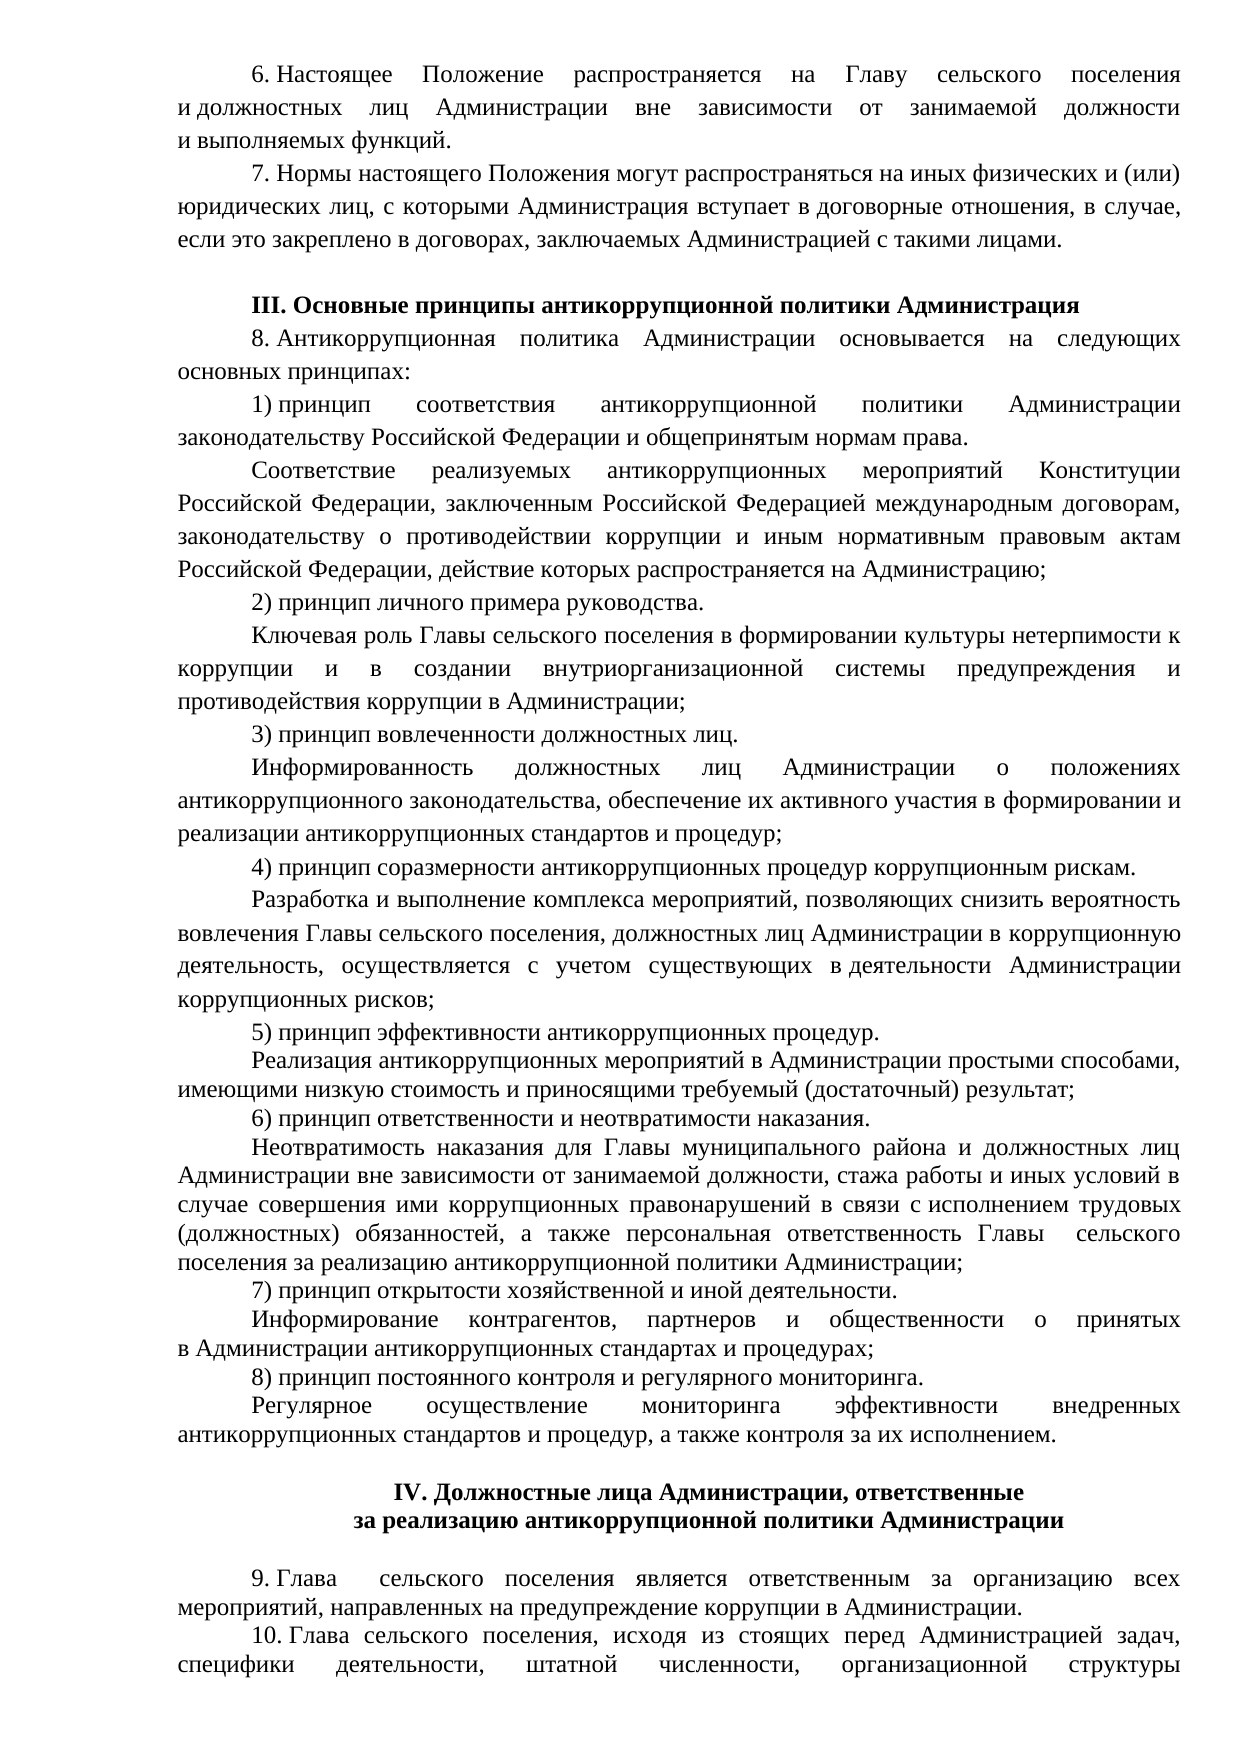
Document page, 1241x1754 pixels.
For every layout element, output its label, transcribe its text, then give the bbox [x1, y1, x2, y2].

text 7) принцип открытости хозяйственной и иной деятельности. [177, 1275, 1181, 1304]
text 8) принцип постоянного контроля и регулярного мониторинга. [177, 1362, 1181, 1390]
text Информированность должностных лиц Администрации о положениях антикоррупционного законодательства, обеспечение их активного участия в формировании и реализации антикоррупционных стандартов и процедур; [177, 752, 1181, 847]
text 4) принцип соразмерности антикоррупционных процедур коррупционным рискам. [177, 852, 1181, 880]
text Ключевая роль Главы сельского поселения в формировании культуры нетерпимости к коррупции и в создании внутриорганизационной системы предупреждения и противодействия коррупции в Администрации; [177, 620, 1181, 715]
text III. Основные принципы антикоррупционной политики Администрация [177, 290, 1181, 319]
text Неотвратимость наказания для Главы муниципального района и должностных лиц Администрации вне зависимости от занимаемой должности, стажа работы и иных условий в случае совершения ими коррупционных правонарушений в связи с исполнением трудовых (должностных) обязанностей, а также персональная ответственность Главы сельского поселения за реализацию антикоррупционной политики Администрации; [177, 1132, 1181, 1275]
text за реализацию антикоррупционной политики Администрации [177, 1505, 1181, 1534]
text 8. Антикоррупционная политика Администрации основывается на следующих основных принципах: [177, 323, 1181, 385]
text Реализация антикоррупционных мероприятий в Администрации простыми способами, имеющими низкую стоимость и приносящими требуемый (достаточный) результат; [177, 1045, 1181, 1103]
text 6) принцип ответственности и неотвратимости наказания. [177, 1103, 1181, 1132]
text Регулярное осуществление мониторинга эффективности внедренных антикоррупционных стандартов и процедур, а также контроля за их исполнением. [177, 1390, 1181, 1448]
text Разработка и выполнение комплекса мероприятий, позволяющих снизить вероятность вовлечения Главы сельского поселения, должностных лиц Администрации в коррупционную деятельность, осуществляется с учетом существующих в деятельности Администрации коррупционных рисков; [177, 884, 1181, 1012]
text Информирование контрагентов, партнеров и общественности о принятых в Администрации антикоррупционных стандартах и процедурах; [177, 1304, 1181, 1362]
text 6. Настоящее Положение распространяется на Главу сельского поселения и должностных лиц Администрации вне зависимости от занимаемой должности и выполняемых функций. [177, 59, 1181, 154]
text IV. Должностные лица Администрации, ответственные [177, 1477, 1181, 1505]
text 7. Нормы настоящего Положения могут распространяться на иных физических и (или) юридических лиц, с которыми Администрация вступает в договорные отношения, в случае, если это закреплено в договорах, заключаемых Администрацией с такими лицами. [177, 158, 1181, 253]
text 1) принцип соответствия антикоррупционной политики Администрации законодательству Российской Федерации и общепринятым нормам права. [177, 389, 1181, 451]
text 5) принцип эффективности антикоррупционных процедур. [177, 1017, 1181, 1045]
text Соответствие реализуемых антикоррупционных мероприятий Конституции Российской Федерации, заключенным Российской Федерацией международным договорам, законодательству о противодействии коррупции и иным нормативным правовым актам Российской Федерации, действие которых распространяется на Администрацию; [177, 455, 1181, 583]
text 2) принцип личного примера руководства. [177, 587, 1181, 616]
text 3) принцип вовлеченности должностных лиц. [177, 719, 1181, 748]
text 9. Глава сельского поселения является ответственным за организацию всех мероприятий, направленных на предупреждение коррупции в Администрации. [177, 1563, 1181, 1620]
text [177, 1620, 1181, 1678]
